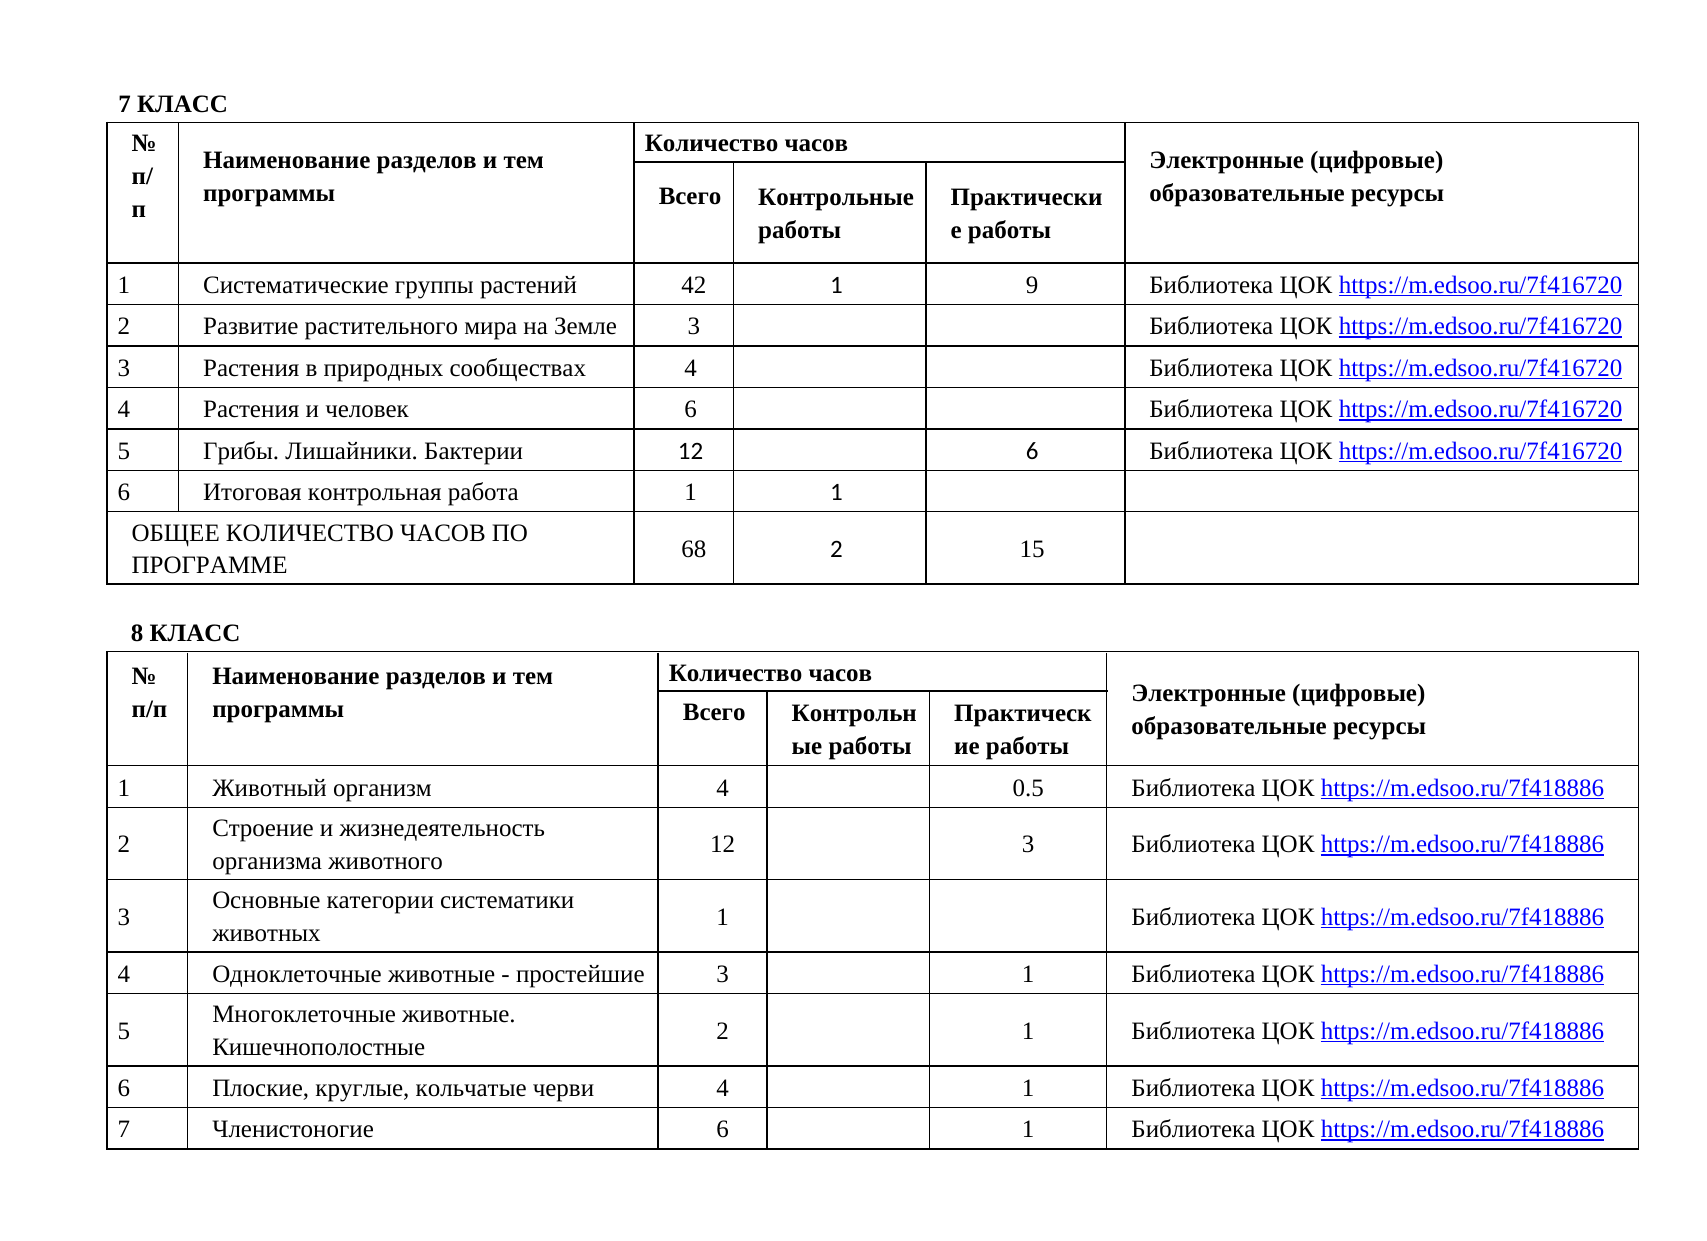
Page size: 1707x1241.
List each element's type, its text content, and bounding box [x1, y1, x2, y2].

table_cell 3 [108, 347, 178, 387]
table_cell [927, 388, 1124, 428]
table_cell 12 [635, 430, 733, 470]
table_cell 1 [635, 471, 733, 511]
table_cell Одноклеточные животные - простейшие [188, 953, 657, 993]
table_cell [1107, 1067, 1638, 1107]
table_cell Библиотека ЦОК https://m.edsoo.ru/7f416720 [1126, 305, 1638, 345]
table_cell [927, 305, 1124, 345]
table_cell [768, 808, 929, 879]
table_cell [768, 766, 929, 806]
table_cell Библиотека ЦОК https://m.edsoo.ru/7f418886 [1107, 953, 1638, 993]
table_cell ОБЩЕЕ КОЛИЧЕСТВО ЧАСОВ ПО ПРОГРАММЕ [108, 512, 633, 583]
table_cell 1 [108, 264, 178, 303]
table_cell Практические работы [930, 692, 1106, 765]
table_cell 1 [930, 1108, 1106, 1148]
table_cell 3 [108, 880, 187, 951]
table_cell 7 [108, 1108, 187, 1148]
table_cell Членистоногие [188, 1108, 657, 1148]
table_cell 2 [659, 994, 766, 1065]
table_cell [927, 347, 1124, 387]
table_cell Всего [635, 163, 733, 262]
table_cell Основные категории систематики животных [188, 880, 657, 951]
table_cell 0.5 [930, 766, 1106, 806]
table_header № п/п [108, 652, 187, 765]
table_cell Практические работы [927, 163, 1124, 262]
table_cell 1 [734, 471, 925, 511]
table_header Наименование разделов и тем программы [179, 123, 633, 262]
table_cell Библиотека ЦОК https://m.edsoo.ru/7f418886 [1107, 880, 1638, 951]
table_cell Развитие растительного мира на Земле [179, 305, 633, 345]
table_cell Плоские, круглые, кольчатые черви [188, 1067, 657, 1107]
table_cell 2 [108, 305, 178, 345]
table_cell 6 [108, 471, 178, 511]
table_cell Всего [659, 692, 766, 765]
text 7 КЛАСС [118, 89, 1618, 117]
table_cell [768, 1067, 929, 1107]
table_header Количество часов [659, 652, 1106, 690]
table_cell 4 [659, 1067, 766, 1107]
table_cell 6 [635, 388, 733, 428]
table_cell 6 [659, 1108, 766, 1148]
table_cell 1 [930, 953, 1106, 993]
table_header Электронные (цифровые) образовательные ресурсы [1126, 123, 1638, 262]
table_cell Контрольные работы [734, 163, 925, 262]
table_cell 1 [930, 1067, 1106, 1107]
table_cell [768, 880, 929, 951]
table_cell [1107, 1108, 1638, 1148]
table_cell 42 [635, 264, 733, 303]
table_cell 5 [108, 994, 187, 1065]
table_cell [734, 347, 925, 387]
table_cell Библиотека ЦОК https://m.edsoo.ru/7f416720 [1126, 264, 1638, 303]
table_cell Растения в природных сообществах [179, 347, 633, 387]
table_cell 6 [108, 1067, 187, 1107]
table_cell Систематические группы растений [179, 264, 633, 303]
table_cell Библиотека ЦОК https://m.edsoo.ru/7f416720 [1126, 347, 1638, 387]
table_cell 9 [927, 264, 1124, 303]
table_cell 6 [927, 430, 1124, 470]
table_cell [930, 880, 1106, 951]
table_cell Библиотека ЦОК https://m.edsoo.ru/7f418886 [1107, 766, 1638, 806]
table_cell 12 [659, 808, 766, 879]
table_cell Растения и человек [179, 388, 633, 428]
table_cell 2 [108, 808, 187, 879]
table_cell 3 [930, 808, 1106, 879]
table_cell 15 [927, 512, 1124, 583]
table_cell [768, 953, 929, 993]
table_header Наименование разделов и тем программы [188, 652, 658, 765]
table_cell 4 [635, 347, 733, 387]
table_cell [734, 305, 925, 345]
table_cell 68 [635, 512, 733, 583]
table_cell Многоклеточные животные. Кишечнополостные [188, 994, 657, 1065]
table_cell 1 [734, 264, 925, 303]
table_cell Контрольные работы [768, 692, 929, 765]
text 8 КЛАСС [131, 618, 1618, 647]
table_cell Библиотека ЦОК https://m.edsoo.ru/7f418886 [1107, 808, 1638, 879]
table_cell 4 [108, 388, 178, 428]
table_cell Итоговая контрольная работа [179, 471, 633, 511]
table_cell Строение и жизнедеятельность организма животного [188, 808, 657, 879]
table_cell Животный организм [188, 766, 657, 806]
table_cell Грибы. Лишайники. Бактерии [179, 430, 633, 470]
table_cell 3 [635, 305, 733, 345]
table_cell [927, 471, 1124, 511]
table_cell 5 [108, 430, 178, 470]
table_cell 1 [108, 766, 187, 806]
table_cell [768, 1108, 929, 1148]
table_header Количество часов [635, 123, 1124, 161]
table_cell 3 [659, 953, 766, 993]
table_cell [1126, 512, 1638, 583]
table_header Электронные (цифровые) образовательные ресурсы [1107, 652, 1638, 765]
table_cell 1 [930, 994, 1106, 1065]
table_cell 4 [108, 953, 187, 993]
table_cell [1126, 471, 1638, 511]
table_cell [734, 388, 925, 428]
table_cell [768, 994, 929, 1065]
table_cell 2 [734, 512, 925, 583]
table_cell 1 [659, 880, 766, 951]
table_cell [1107, 994, 1638, 1065]
table_cell 4 [659, 766, 766, 806]
table_cell Библиотека ЦОК https://m.edsoo.ru/7f416720 [1126, 430, 1638, 470]
table_cell Библиотека ЦОК https://m.edsoo.ru/7f416720 [1126, 388, 1638, 428]
table_cell [734, 430, 925, 470]
table_header № п/п [108, 123, 178, 262]
